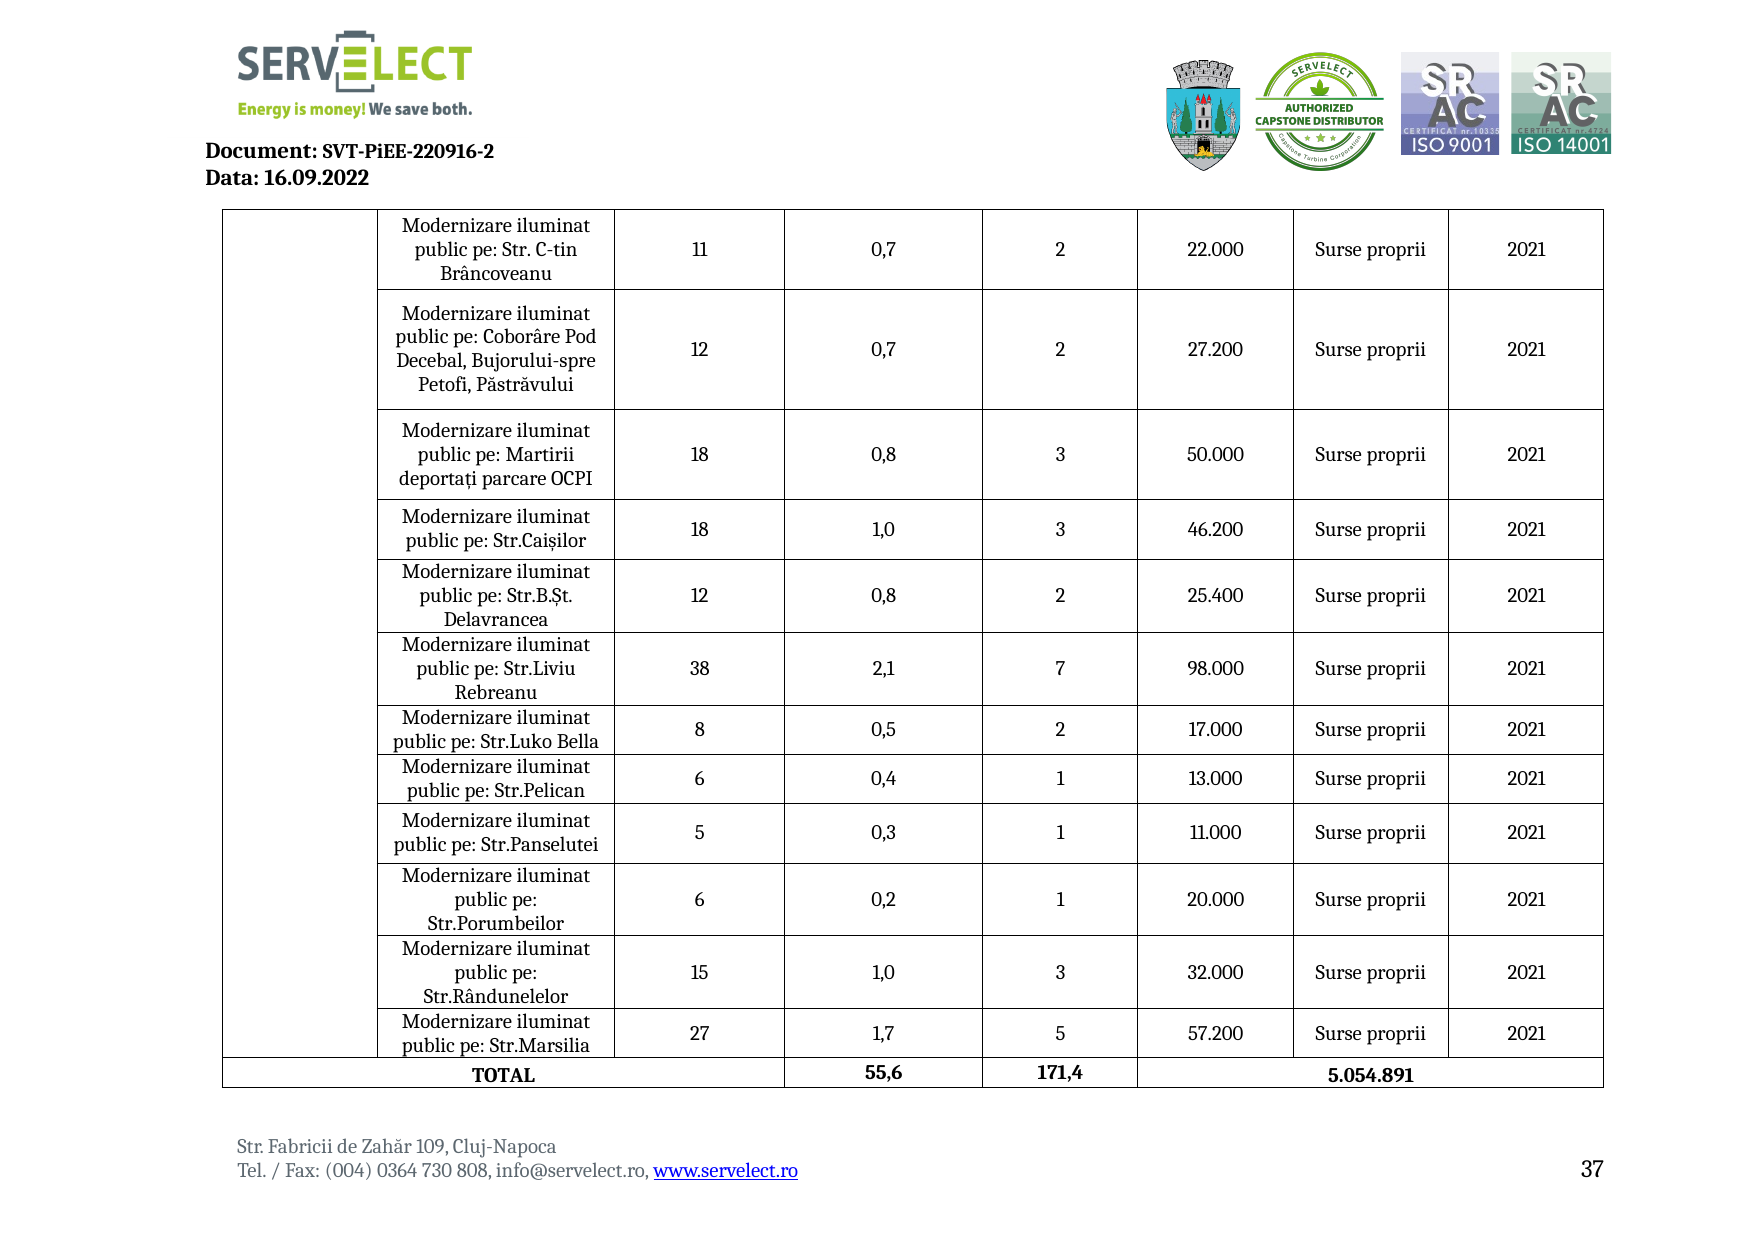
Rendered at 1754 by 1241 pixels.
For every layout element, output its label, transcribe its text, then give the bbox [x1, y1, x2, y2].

table_cell 2021 [1449, 804, 1603, 862]
table_cell 2021 [1449, 410, 1603, 499]
picture [1511, 52, 1612, 153]
table_cell 1 [983, 864, 1137, 935]
table_cell 5 [983, 1009, 1137, 1057]
table_cell 0,7 [785, 210, 982, 289]
table_cell Surse proprii [1294, 1009, 1448, 1057]
table_cell 0,2 [785, 864, 982, 935]
table_cell 17.000 [1138, 706, 1293, 753]
table_cell Modernizare iluminat public pe: Str.Luko Bella [378, 706, 614, 753]
table_cell 20.000 [1138, 864, 1293, 935]
table_cell 6 [615, 864, 784, 935]
table_cell 1 [983, 755, 1137, 802]
table_cell Modernizare iluminat public pe: Str.Marsilia [378, 1009, 614, 1057]
table_cell 32.000 [1138, 936, 1293, 1008]
table_cell 2021 [1449, 500, 1603, 559]
table_cell 0,8 [785, 560, 982, 632]
table_cell 98.000 [1138, 633, 1293, 704]
table_cell Modernizare iluminat public pe: Str.Pelican [378, 755, 614, 802]
table_cell Modernizare iluminat public pe: Str.Caișilor [378, 500, 614, 559]
picture [1166, 60, 1241, 171]
table_cell 11 [615, 210, 784, 289]
table_cell Surse proprii [1294, 210, 1448, 289]
table_cell 2021 [1449, 755, 1603, 802]
table_cell 13.000 [1138, 755, 1293, 802]
table_cell 7 [983, 633, 1137, 704]
table_cell 11.000 [1138, 804, 1293, 862]
table_cell 1,0 [785, 936, 982, 1008]
table_cell 38 [615, 633, 784, 704]
table_cell 57.200 [1138, 1009, 1293, 1057]
table_cell 2021 [1449, 210, 1603, 289]
table_cell 0,4 [785, 755, 982, 802]
table_cell Modernizare iluminat public pe: Str. C-tin Brâncoveanu [378, 210, 614, 289]
table_cell 6 [615, 755, 784, 802]
table_cell 2 [983, 290, 1137, 409]
table_cell Modernizare iluminat public pe: Str.Porumbeilor [378, 864, 614, 935]
table_cell 2021 [1449, 560, 1603, 632]
table_cell Surse proprii [1294, 500, 1448, 559]
table_cell 1,0 [785, 500, 982, 559]
table_cell 2021 [1449, 864, 1603, 935]
table_cell Surse proprii [1294, 755, 1448, 802]
table_cell 18 [615, 500, 784, 559]
table_cell Surse proprii [1294, 864, 1448, 935]
table_cell 1 [983, 804, 1137, 862]
table_cell Surse proprii [1294, 804, 1448, 862]
table_cell 3 [983, 410, 1137, 499]
table_cell Modernizare iluminat public pe: Str.Liviu Rebreanu [378, 633, 614, 704]
table_cell Surse proprii [1294, 633, 1448, 704]
table_cell 2021 [1449, 1009, 1603, 1057]
table_cell 2021 [1449, 936, 1603, 1008]
picture [1255, 52, 1384, 171]
table_cell Modernizare iluminat public pe: Str.Panselutei [378, 804, 614, 862]
table_cell Modernizare iluminat public pe: Str.B.Șt. Delavrancea [378, 560, 614, 632]
table_cell 2021 [1449, 706, 1603, 753]
table_cell 2 [983, 560, 1137, 632]
table_cell 0,8 [785, 410, 982, 499]
table_cell 2 [983, 706, 1137, 753]
table_cell 0,3 [785, 804, 982, 862]
table_cell Surse proprii [1294, 936, 1448, 1008]
table_cell 55,6 [785, 1058, 982, 1087]
picture [1399, 52, 1499, 153]
table_cell Surse proprii [1294, 290, 1448, 409]
table_cell 2,1 [785, 633, 982, 704]
table_cell Surse proprii [1294, 410, 1448, 499]
table_cell 5.054.891 [1138, 1058, 1603, 1087]
table_cell 1,7 [785, 1009, 982, 1057]
table_cell 22.000 [1138, 210, 1293, 289]
table_cell 2 [983, 210, 1137, 289]
table_cell 8 [615, 706, 784, 753]
table_cell 27 [615, 1009, 784, 1057]
table_cell 3 [983, 500, 1137, 559]
table_cell Surse proprii [1294, 706, 1448, 753]
table_cell 0,5 [785, 706, 982, 753]
table_cell 12 [615, 560, 784, 632]
table_cell 2021 [1449, 290, 1603, 409]
picture [166, 6, 529, 138]
table_cell 5 [615, 804, 784, 862]
table_cell 12 [615, 290, 784, 409]
table_cell 3 [983, 936, 1137, 1008]
table_cell 171,4 [983, 1058, 1137, 1087]
table_cell 18 [615, 410, 784, 499]
table_cell TOTAL [223, 1058, 784, 1087]
table_cell 27.200 [1138, 290, 1293, 409]
table_cell 15 [615, 936, 784, 1008]
table_cell 0,7 [785, 290, 982, 409]
table_cell 46.200 [1138, 500, 1293, 559]
table_cell Modernizare iluminat public pe: Martirii deportați parcare OCPI [378, 410, 614, 499]
table_cell Surse proprii [1294, 560, 1448, 632]
table_cell 50.000 [1138, 410, 1293, 499]
table_cell 2021 [1449, 633, 1603, 704]
table_cell Modernizare iluminat public pe: Str.Rândunelelor [378, 936, 614, 1008]
table_cell 25.400 [1138, 560, 1293, 632]
table_cell Modernizare iluminat public pe: Coborâre Pod Decebal, Bujorului-spre Petofi, Păstrăvului [378, 290, 614, 409]
